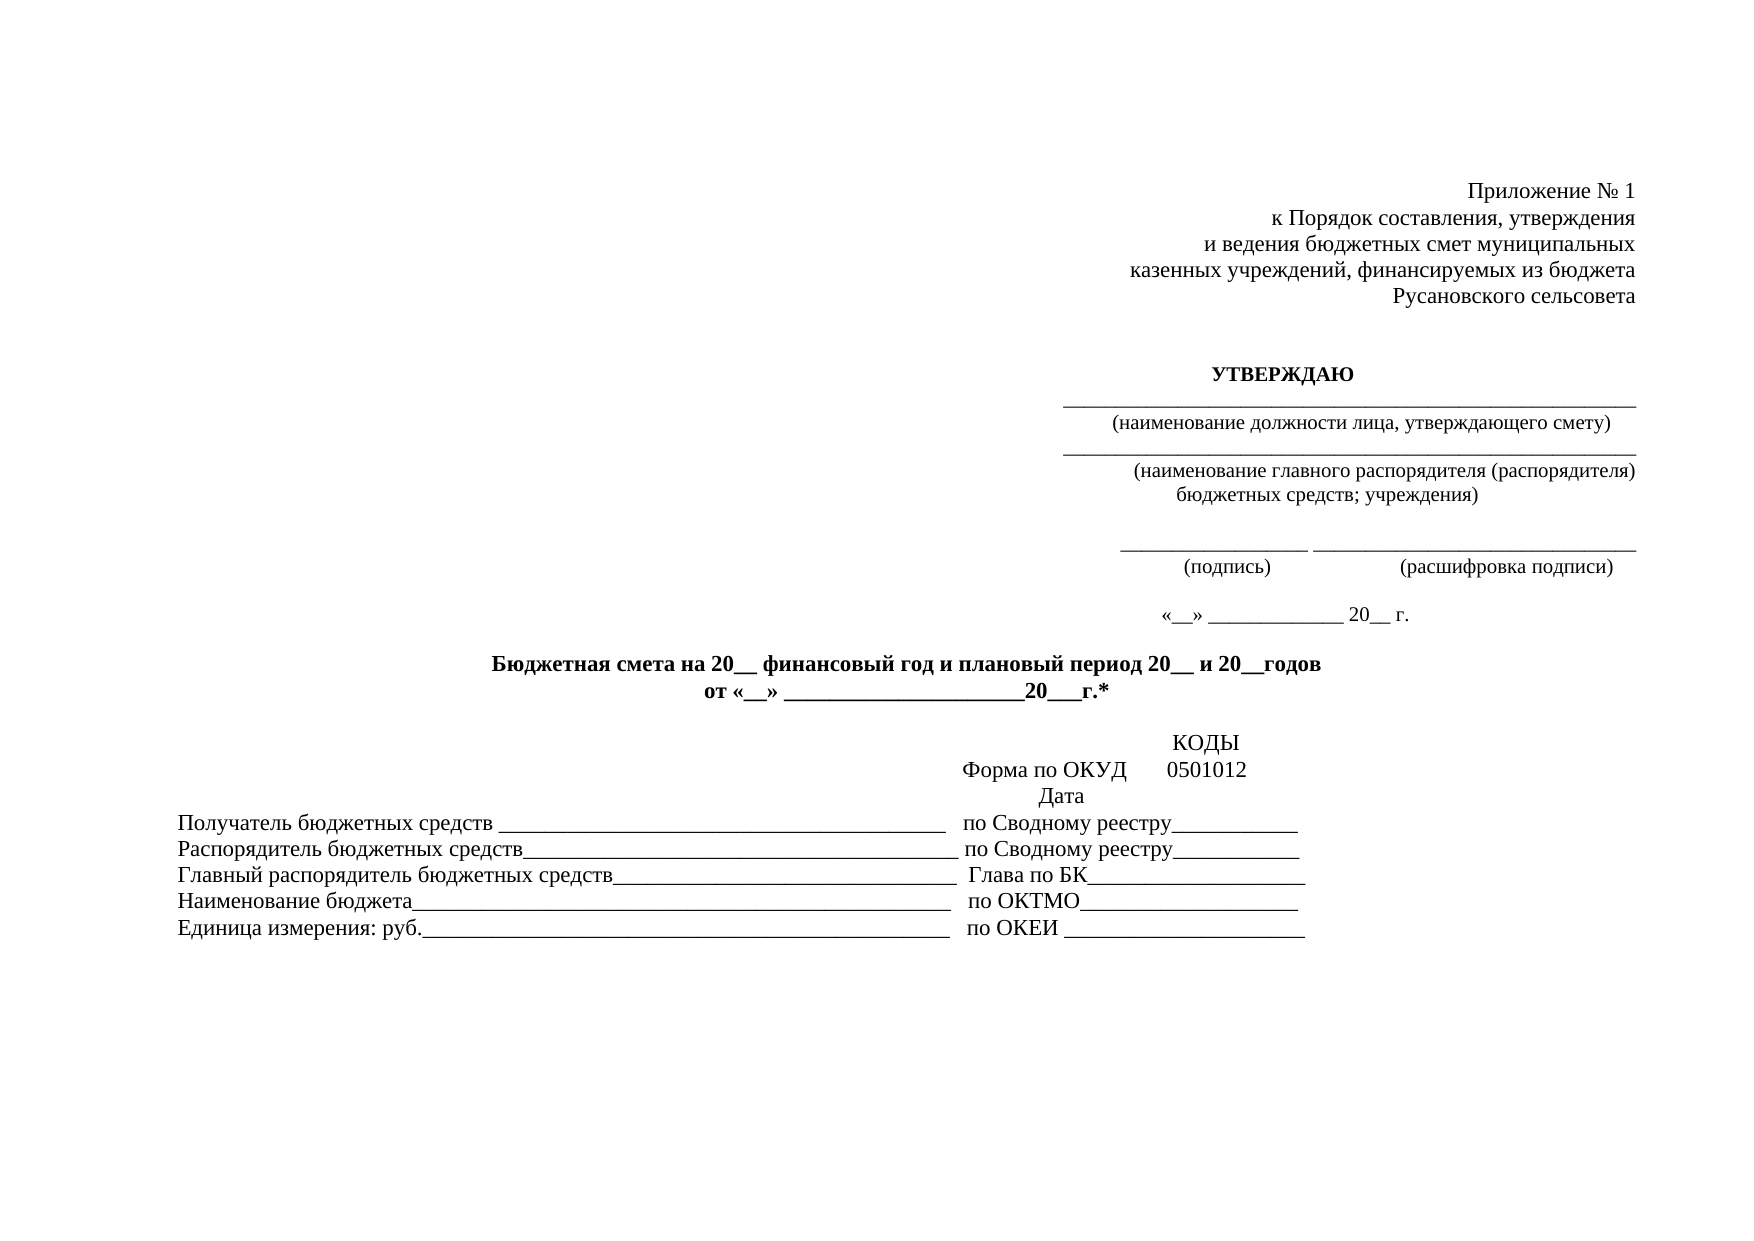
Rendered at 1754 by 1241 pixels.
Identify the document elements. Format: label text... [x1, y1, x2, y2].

text (наименование главного распорядителя (распорядителя) [118, 458, 1636, 482]
text к Порядок составления, утверждения [118, 203, 1636, 230]
text УТВЕРЖДАЮ [118, 362, 1636, 386]
text Приложение № 1 [118, 177, 1636, 203]
text Русановского сельсовета [118, 283, 1636, 309]
text «__» _____________ 20__ г. [118, 602, 1636, 626]
text Наименование бюджета_______________________________________________ по ОКТМО___________________ [118, 888, 1636, 914]
text Форма по ОКУД 0501012 [118, 756, 1636, 782]
text от «__» _____________________20___г.* [118, 677, 1636, 703]
text (подпись) (расшифровка подписи) [118, 554, 1636, 602]
text Получатель бюджетных средств _______________________________________ по Сводному реестру___________ [118, 808, 1636, 835]
text и ведения бюджетных смет муниципальных [118, 230, 1636, 256]
text Единица измерения: руб.______________________________________________ по ОКЕИ _____________________ [118, 914, 1636, 940]
text __________________ _______________________________ [118, 530, 1636, 554]
text КОДЫ [118, 729, 1636, 756]
text бюджетных средств; учреждения) [118, 482, 1636, 506]
text Бюджетная смета на 20__ финансовый год и плановый период 20__ и 20__годов [118, 650, 1636, 677]
text (наименование должности лица, утверждающего смету) [118, 410, 1636, 434]
text _______________________________________________________ [118, 434, 1636, 458]
text Главный распорядитель бюджетных средств______________________________ Глава по БК___________________ [118, 861, 1636, 888]
text казенных учреждений, финансируемых из бюджета [118, 256, 1636, 283]
text Распорядитель бюджетных средств______________________________________ по Сводному реестру___________ [118, 835, 1636, 861]
text _______________________________________________________ [118, 386, 1636, 410]
text Дата [118, 782, 1636, 808]
